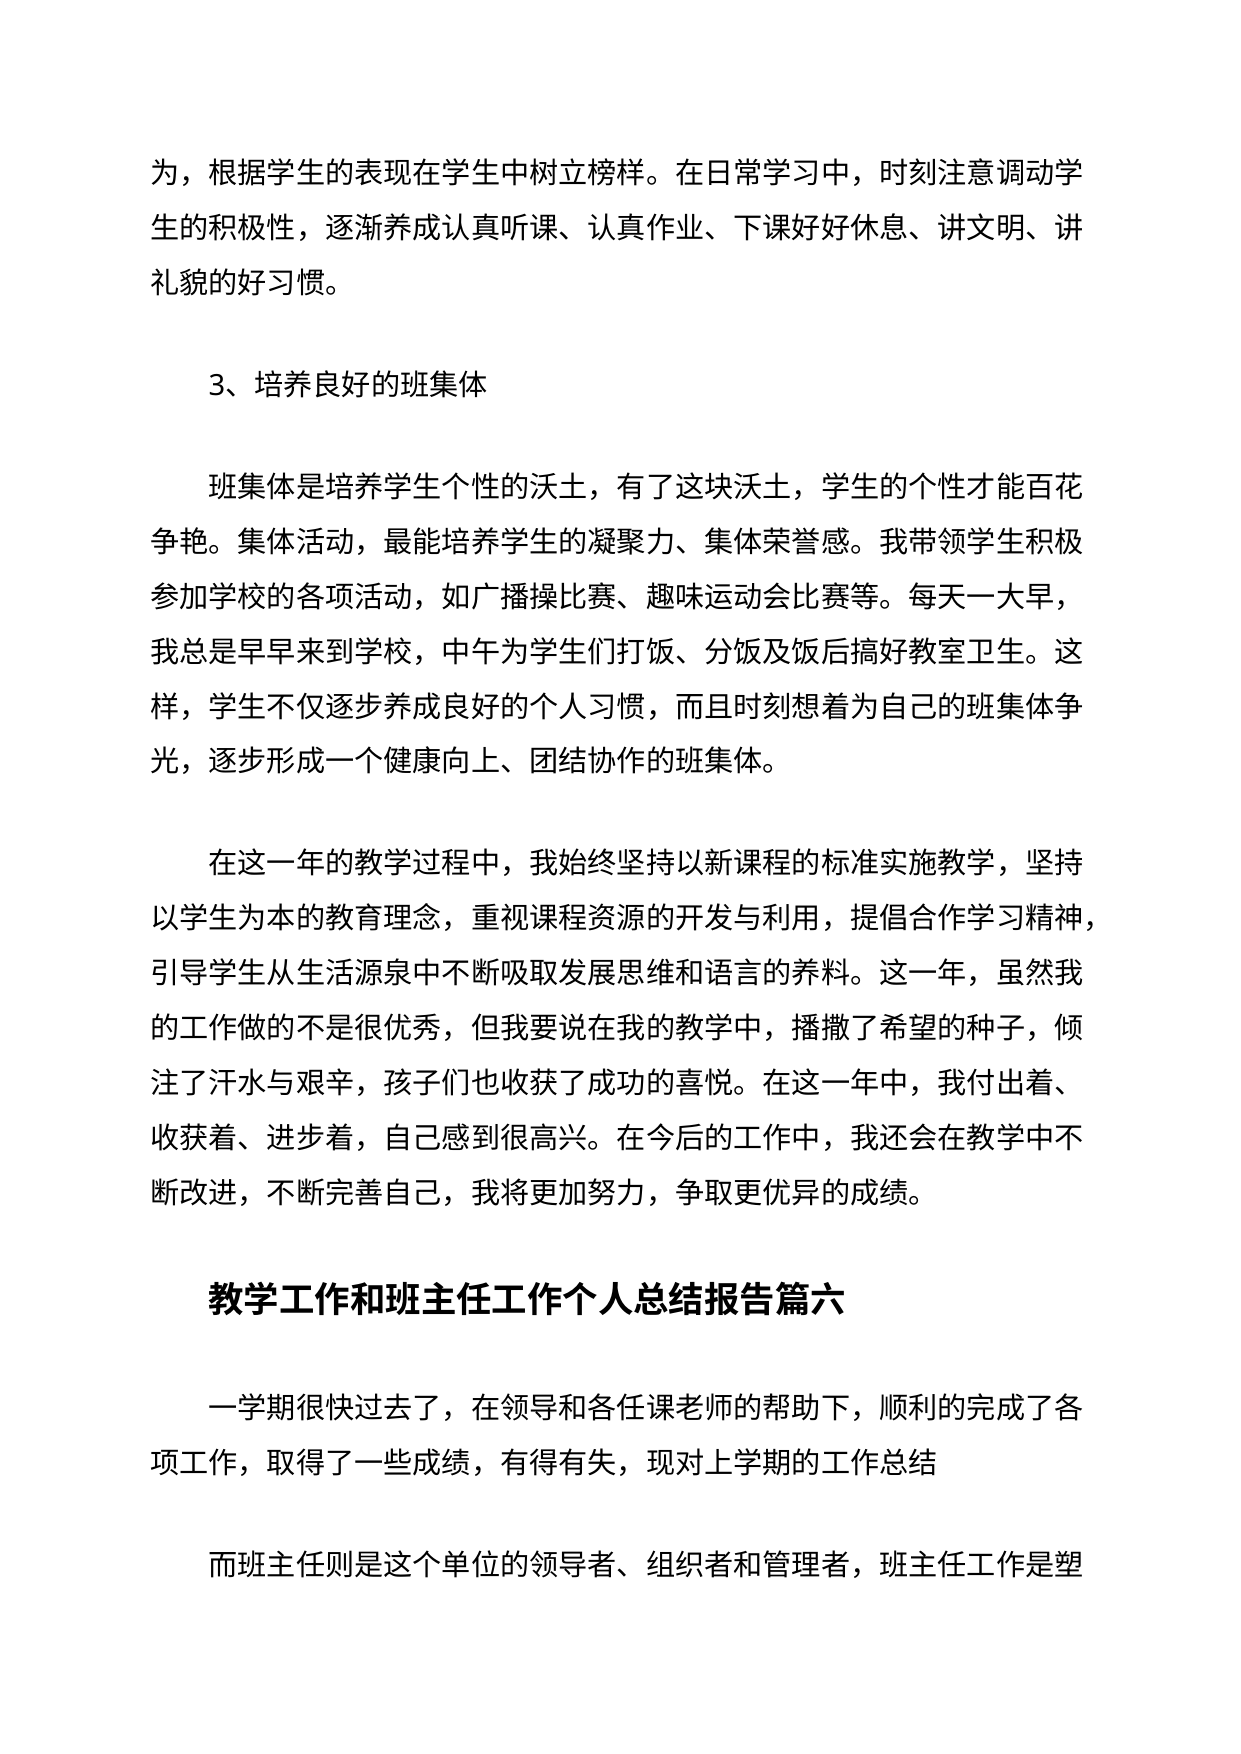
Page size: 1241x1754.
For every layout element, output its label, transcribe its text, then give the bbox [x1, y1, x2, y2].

text 班集体是培养学生个性的沃土，有了这块沃土，学生的个性才能百花争艳。集体活动，最能培养学生的凝聚力、集体荣誉感。我带领学生积极参加学校的各项活动，如广播操比赛、趣味运动会比赛等。每天一大早，我总是早早来到学校，中午为学生们打饭、分饭及饭后搞好教室卫生。这样，学生不仅逐步养成良好的个人习惯，而且时刻想着为自己的班集体争光，逐步形成一个健康向上、团结协作的班集体。 [150, 463, 1090, 780]
text 3、培养良好的班集体 [150, 362, 1090, 404]
text 在这一年的教学过程中，我始终坚持以新课程的标准实施教学，坚持以学生为本的教育理念，重视课程资源的开发与利用，提倡合作学习精神，引导学生从生活源泉中不断吸取发展思维和语言的养料。这一年，虽然我的工作做的不是很优秀，但我要说在我的教学中，播撒了希望的种子，倾注了汗水与艰辛，孩子们也收获了成功的喜悦。在这一年中，我付出着、收获着、进步着，自己感到很高兴。在今后的工作中，我还会在教学中不断改进，不断完善自己，我将更加努力，争取更优异的成绩。 [150, 840, 1090, 1211]
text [150, 1541, 1090, 1583]
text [150, 150, 1090, 302]
text 教学工作和班主任工作个人总结报告篇六 [150, 1271, 1090, 1322]
text 一学期很快过去了，在领导和各任课老师的帮助下，顺利的完成了各项工作，取得了一些成绩，有得有失，现对上学期的工作总结 [150, 1384, 1090, 1482]
